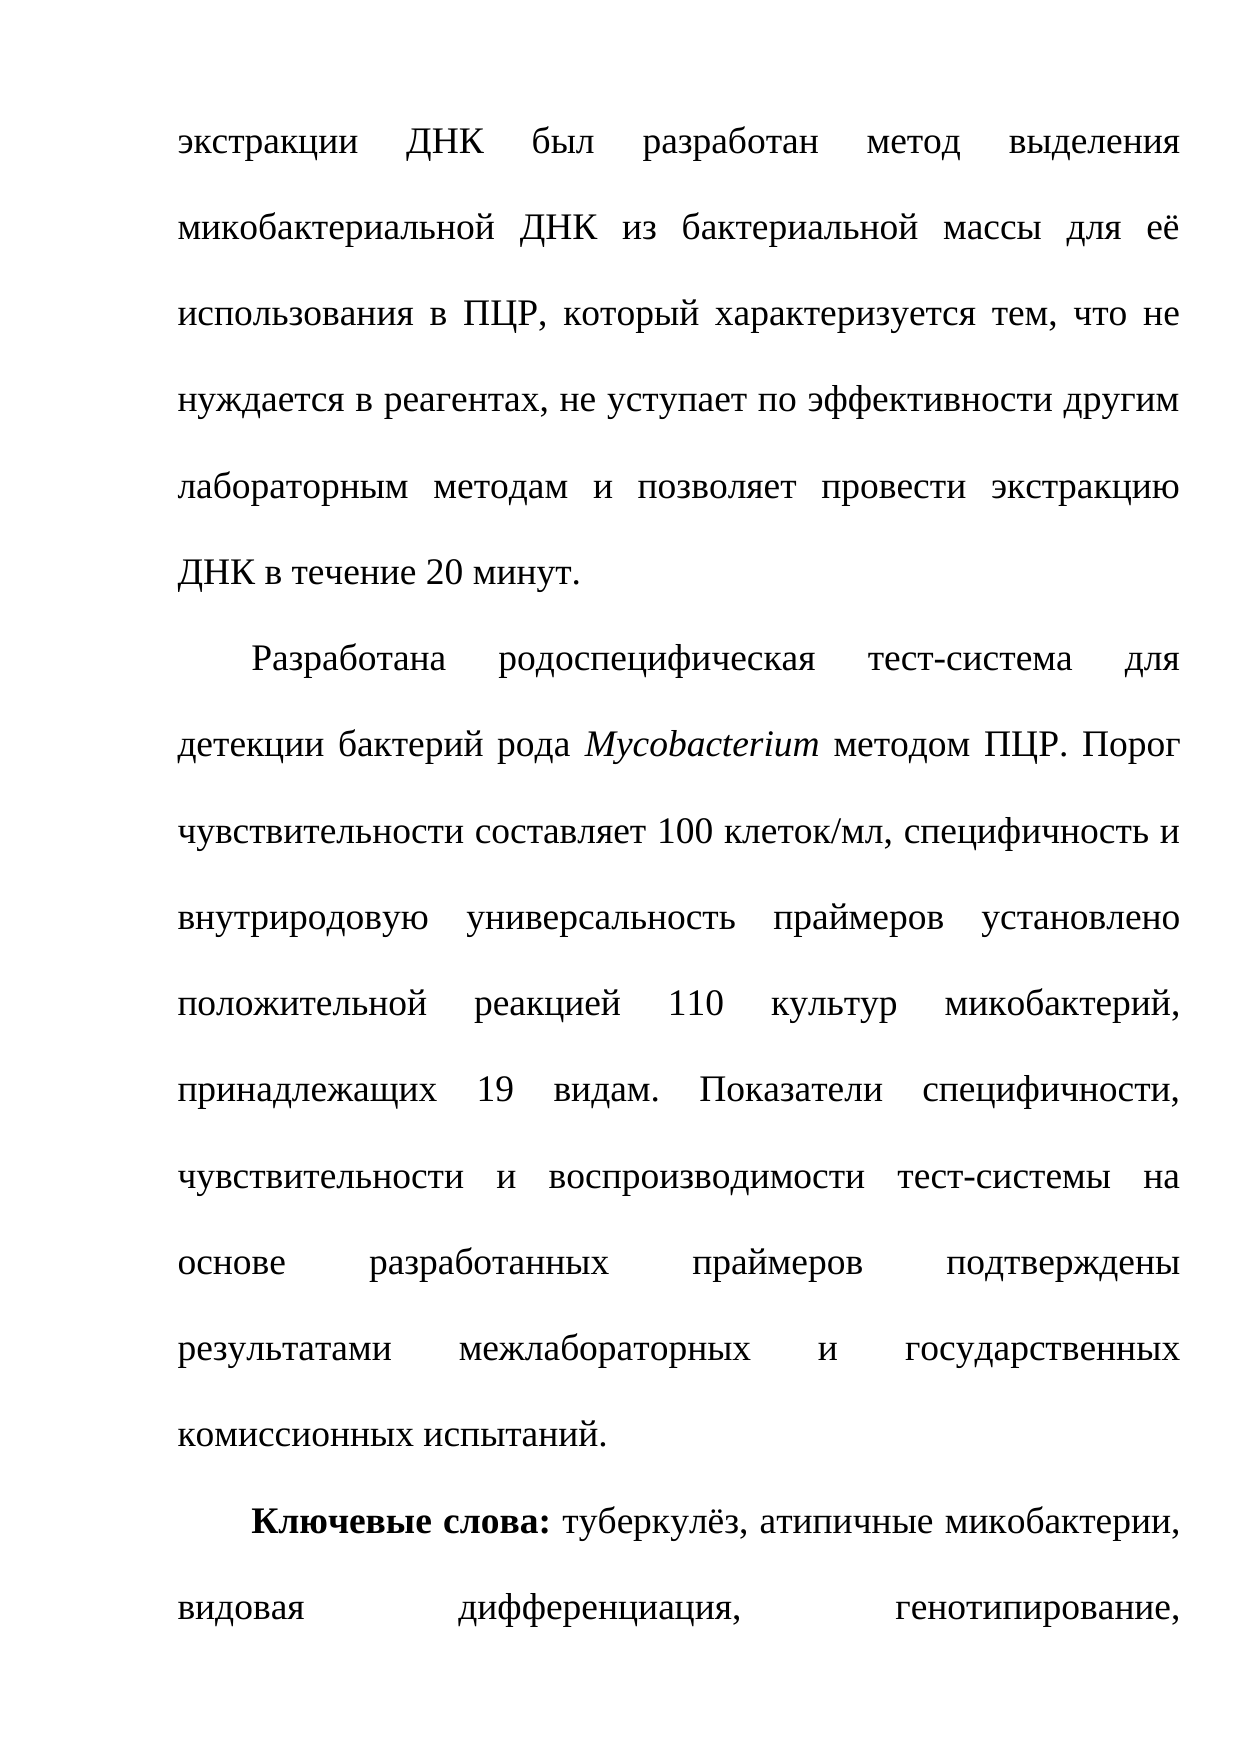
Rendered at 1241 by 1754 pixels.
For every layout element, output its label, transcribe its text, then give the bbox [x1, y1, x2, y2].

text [177, 118, 1181, 592]
text Разработана родоспецифическая тест-система для детекции бактерий рода Мycobacterіum методом ПЦР. Порог чувствительности составляет 100 клеток/мл, специфичность и внутриродовую универсальность праймеров установлено положительной реакцией 110 культур микобактерий, принадлежащих 19 видам. Показатели специфичности, чувствительности и воспроизводимости тест-системы на основе разработанных праймеров подтверждены результатами межлабораторных и государственных комиссионных испытаний. [177, 636, 1181, 1455]
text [177, 1498, 1181, 1627]
